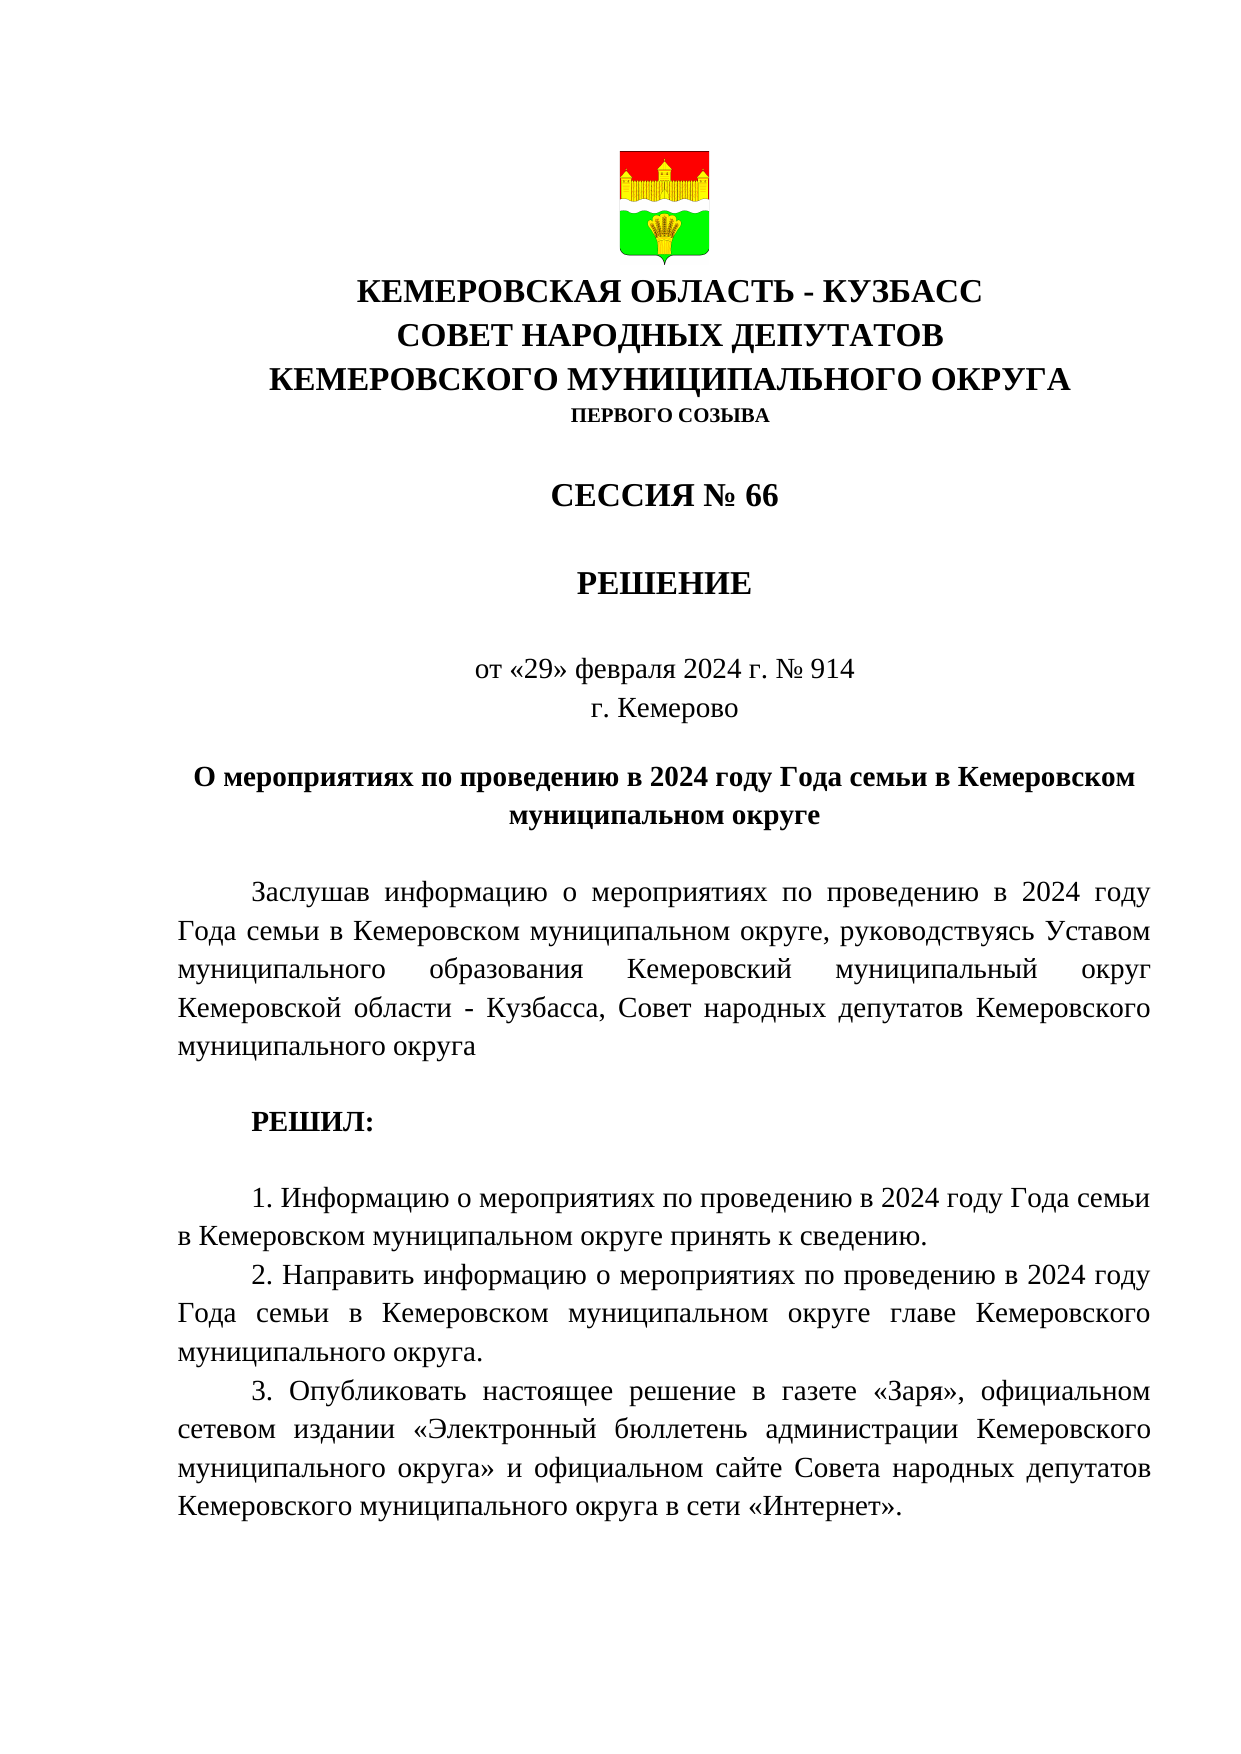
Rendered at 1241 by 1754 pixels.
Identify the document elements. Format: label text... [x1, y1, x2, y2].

text 1. Информацию о мероприятиях по проведению в 2024 году Года семьи в Кемеровском муниципальном округе принять к сведению. [177, 1180, 1152, 1252]
text РЕШЕНИЕ [177, 563, 1152, 602]
text г. Кемерово [177, 690, 1152, 723]
text О мероприятиях по проведению в 2024 году Года семьи в Кемеровском муниципальном округе [177, 759, 1152, 831]
subtitle СЕССИЯ № 66 [177, 475, 1152, 513]
text КЕМЕРОВСКАЯ ОБЛАСТЬ - КУЗБАСС [177, 271, 1163, 309]
text КЕМЕРОВСКОГО МУНИЦИПАЛЬНОГО ОКРУГА [177, 359, 1163, 398]
text РЕШИЛ: [177, 1104, 1152, 1138]
text 3. Опубликовать настоящее решение в газете «Заря», официальном сетевом издании «Электронный бюллетень администрации Кемеровского муниципального округа» и официальном сайте Совета народных депутатов Кемеровского муниципального округа в сети «Интернет». [177, 1373, 1152, 1522]
text СОВЕТ НАРОДНЫХ ДЕПУТАТОВ [177, 315, 1163, 353]
text Заслушав информацию о мероприятиях по проведению в 2024 году Года семьи в Кемеровском муниципальном округе, руководствуясь Уставом муниципального образования Кемеровский муниципальный округ Кемеровской области - Кузбасса, Совет народных депутатов Кемеровского муниципального округа [177, 874, 1152, 1062]
text ПЕРВОГО СОЗЫВА [177, 403, 1163, 427]
text от «29» февраля 2024 г. № 914 [177, 651, 1152, 685]
picture [619, 151, 710, 265]
text 2. Направить информацию о мероприятиях по проведению в 2024 году Года семьи в Кемеровском муниципальном округе главе Кемеровского муниципального округа. [177, 1257, 1152, 1368]
